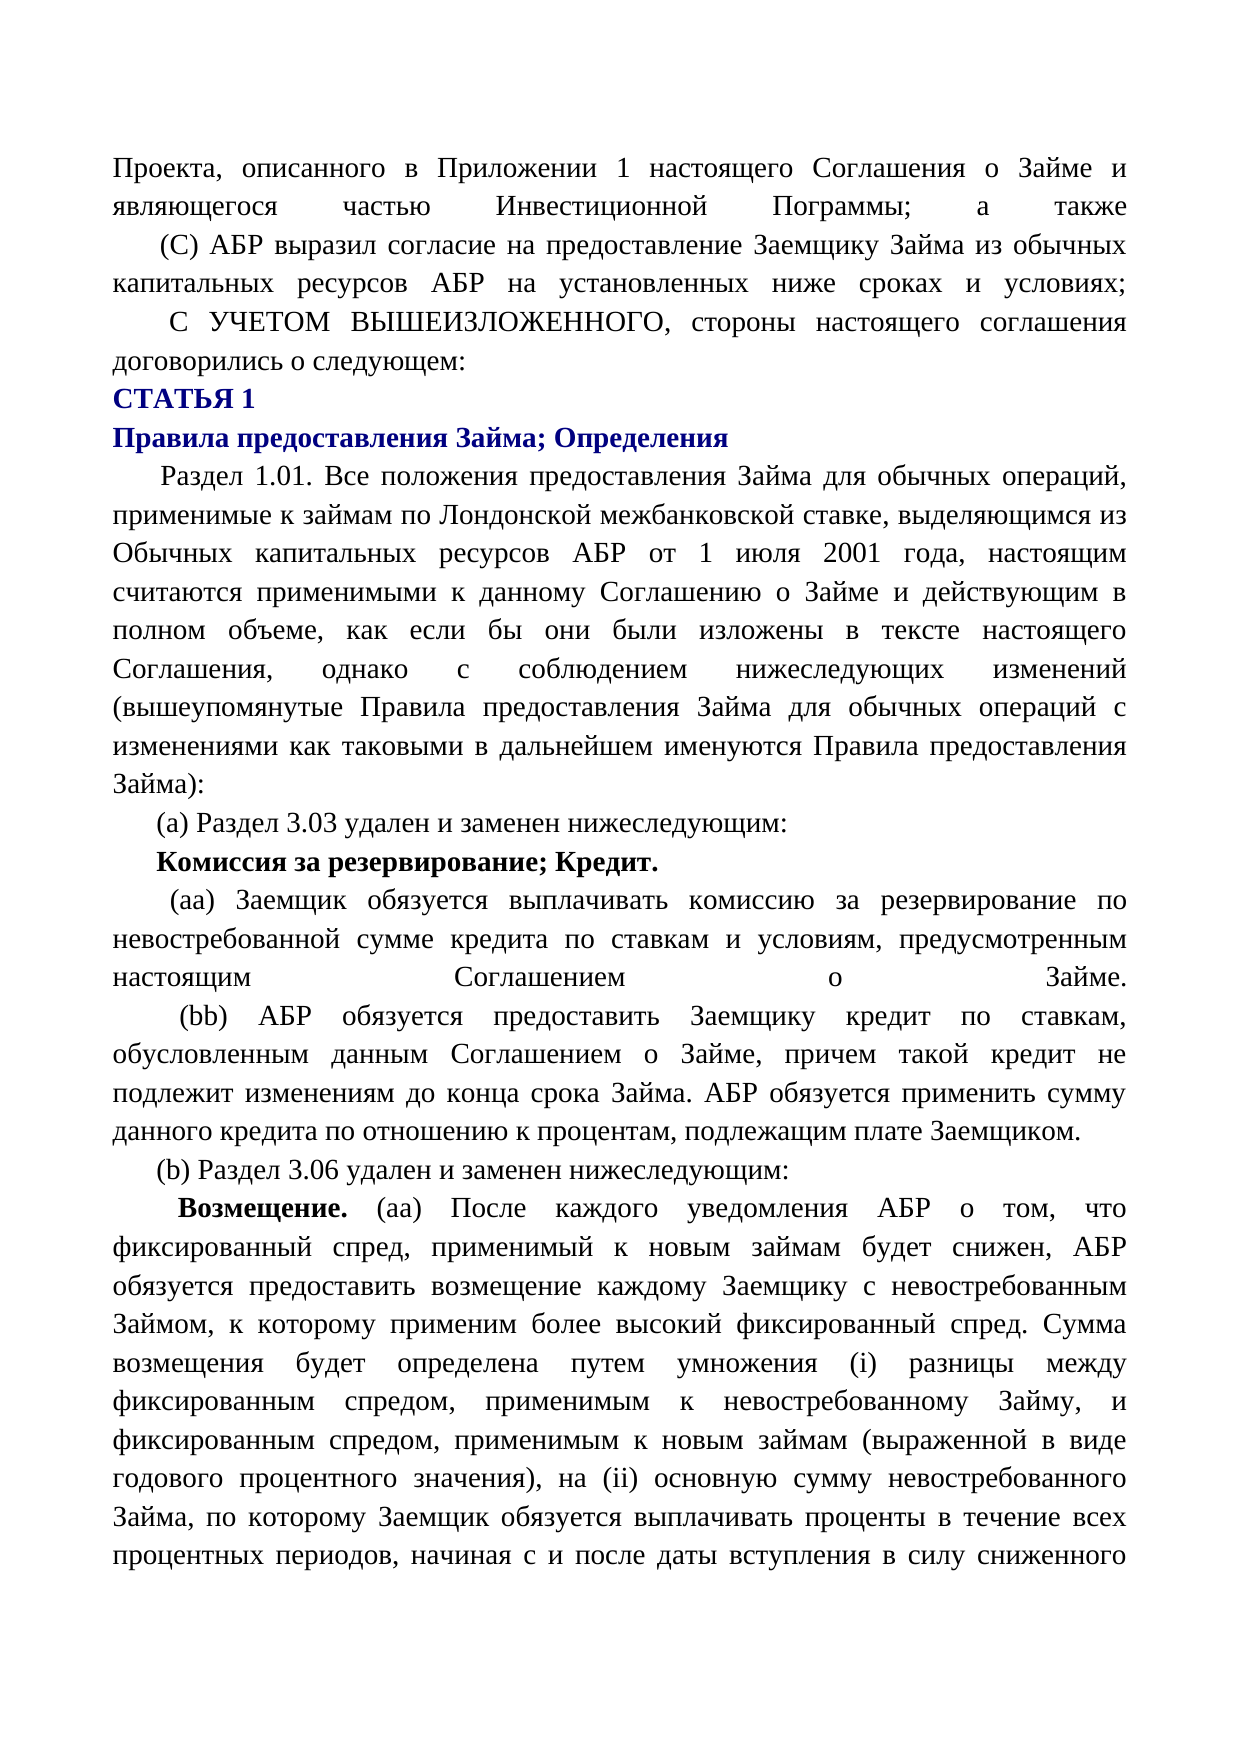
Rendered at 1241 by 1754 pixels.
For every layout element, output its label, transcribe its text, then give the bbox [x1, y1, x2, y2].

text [112, 150, 1128, 376]
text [112, 1191, 1128, 1571]
text (b) Раздел 3.06 удален и заменен нижеследующим: [112, 1152, 1128, 1186]
text (аа) Заемщик обязуется выплачивать комиссию за резервирование по невостребованной сумме кредита по ставкам и условиям, предусмотренным настоящим Соглашением о Займе. (bb) АБР обязуется предоставить Заемщику кредит по ставкам, обусловленным данным Соглашением о Займе, причем такой кредит не подлежит изменениям до конца срока Займа. АБР обязуется применить сумму данного кредита по отношению к процентам, подлежащим плате Заемщиком. [112, 882, 1128, 1147]
text Комиссия за резервирование; Кредит. [112, 844, 1128, 877]
text Раздел 1.01. Все положения предоставления Займа для обычных операций, применимые к займам по Лондонской межбанковской ставке, выделяющимся из Обычных капитальных ресурсов АБР от 1 июля 2001 года, настоящим считаются применимыми к данному Соглашению о Займе и действующим в полном объеме, как если бы они были изложены в тексте настоящего Соглашения, однако с соблюдением нижеследующих изменений (вышеупомянутые Правила предоставления Займа для обычных операций с изменениями как таковыми в дальнейшем именуются Правила предоставления Займа): (а) Раздел 3.03 удален и заменен нижеследующим: [112, 458, 1128, 839]
text СТАТЬЯ 1 [112, 381, 1128, 415]
text Правила предоставления Займа; Определения [112, 420, 1128, 453]
